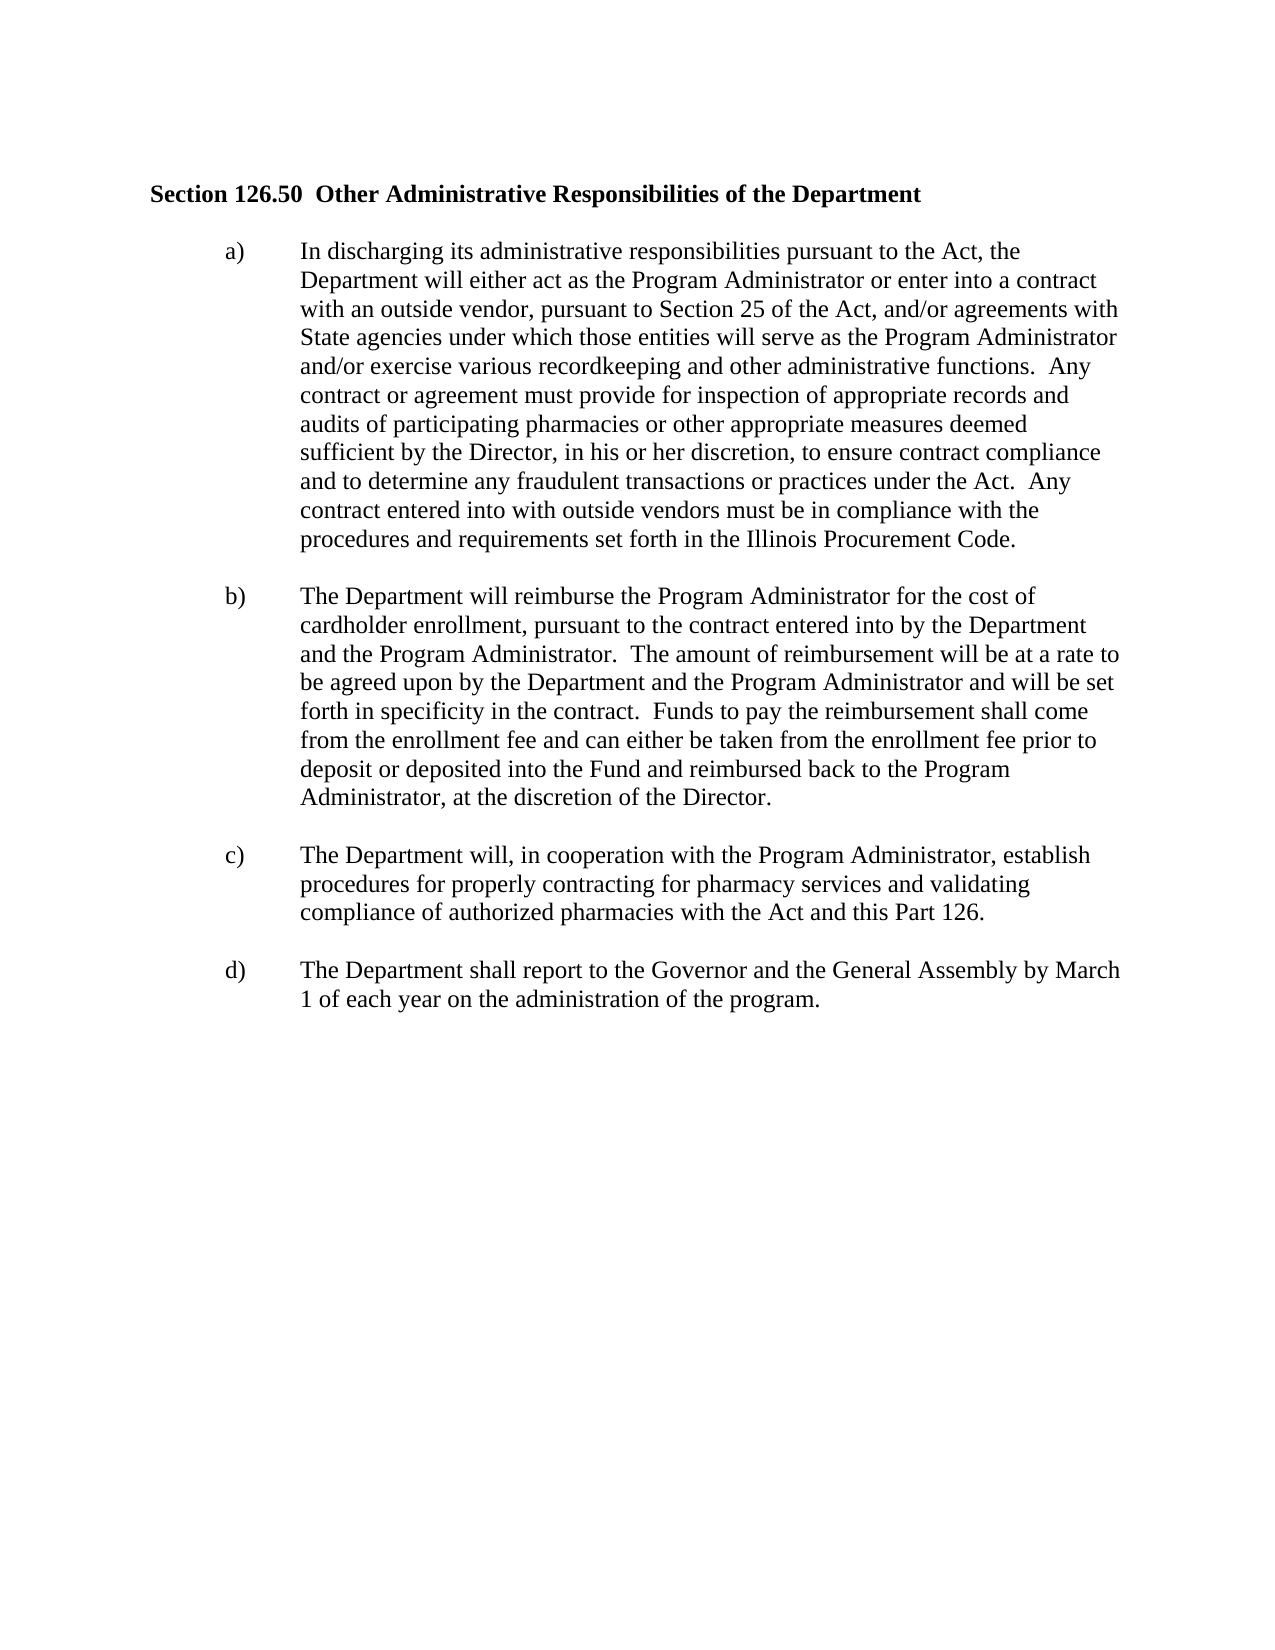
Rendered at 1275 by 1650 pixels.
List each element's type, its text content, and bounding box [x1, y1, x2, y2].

text b) The Department will reimburse the Program Administrator for the cost of cardholder enrollment, pursuant to the contract entered into by the Department and the Program Administrator. The amount of reimbursement will be at a rate to be agreed upon by the Department and the Program Administrator and will be set forth in specificity in the contract. Funds to pay the reimbursement shall come from the enrollment fee and can either be taken from the enrollment fee prior to deposit or deposited into the Fund and reimbursed back to the Program Administrator, at the discretion of the Director. [225, 581, 1125, 811]
text Section 126.50 Other Administrative Responsibilities of the Department [150, 179, 1125, 207]
text c) The Department will, in cooperation with the Program Administrator, establish procedures for properly contracting for pharmacy services and validating compliance of authorized pharmacies with the Act and this Part 126. [225, 840, 1125, 926]
text d) The Department shall report to the Governor and the General Assembly by March 1 of each year on the administration of the program. [225, 955, 1125, 1012]
text a) In discharging its administrative responsibilities pursuant to the Act, the Department will either act as the Program Administrator or enter into a contract with an outside vendor, pursuant to Section 25 of the Act, and/or agreements with State agencies under which those entities will serve as the Program Administrator and/or exercise various recordkeeping and other administrative functions. Any contract or agreement must provide for inspection of appropriate records and audits of participating pharmacies or other appropriate measures deemed sufficient by the Director, in his or her discretion, to ensure contract compliance and to determine any fraudulent transactions or practices under the Act. Any contract entered into with outside vendors must be in compliance with the procedures and requirements set forth in the Illinois Procurement Code. [225, 236, 1125, 552]
